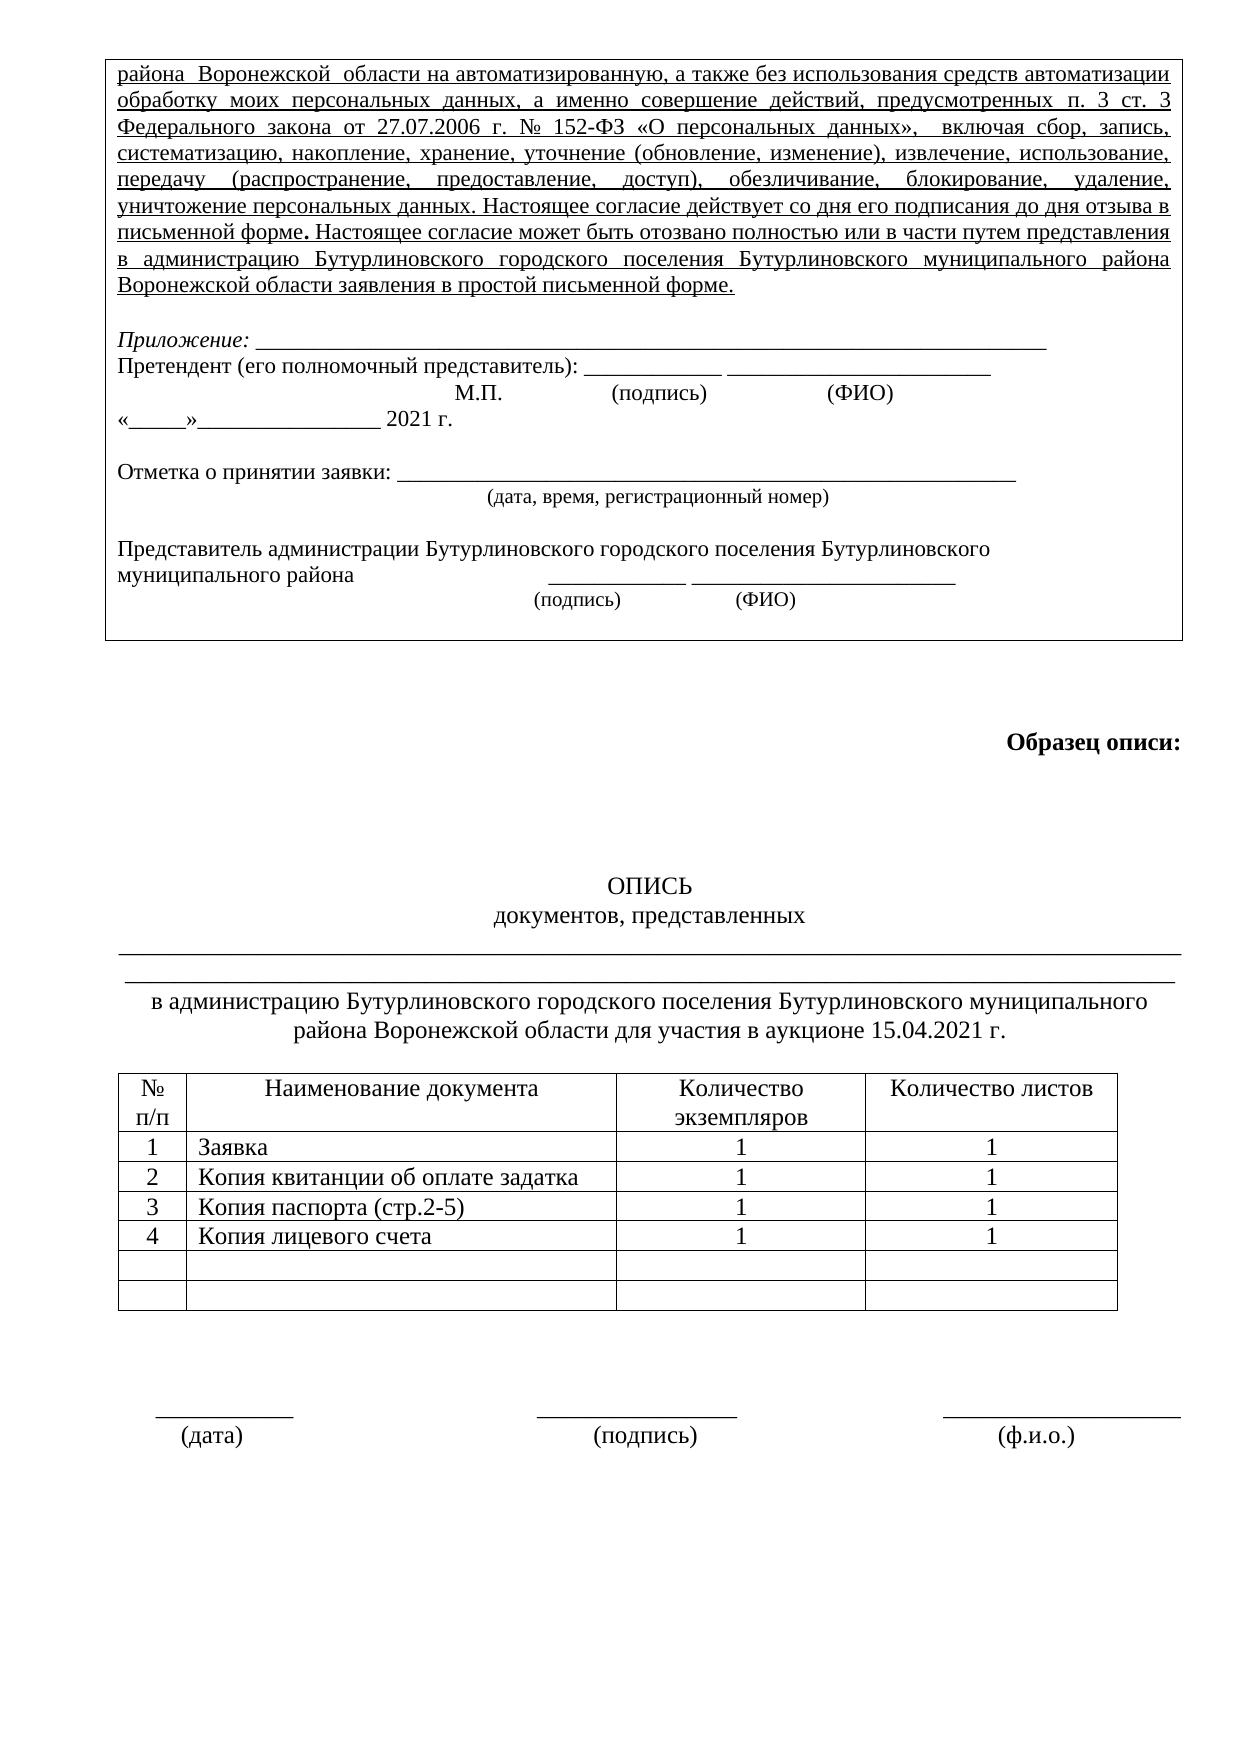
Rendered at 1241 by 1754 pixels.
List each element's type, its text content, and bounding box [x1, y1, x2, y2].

table_cell 1 [617, 1132, 865, 1161]
table_cell 1 [617, 1192, 865, 1220]
table_cell Копия квитанции об оплате задатка [187, 1162, 616, 1191]
table_cell [119, 1251, 186, 1280]
text ОПИСЬ [118, 871, 1181, 900]
text документов, представленных _________________________________________________________________________________________________________________________________________________________________________ в администрацию Бутурлиновского городского поселения Бутурлиновского муниципального района Воронежской области для участия в аукционе 15.04.2021 г. [118, 900, 1181, 954]
text (дата) (подпись) (ф.и.о.) [118, 1421, 1181, 1449]
table_cell 1 [866, 1132, 1117, 1161]
table_cell 1 [866, 1162, 1117, 1191]
table_header Наименование документа [187, 1074, 616, 1131]
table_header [106, 60, 1182, 640]
table_cell [866, 1251, 1117, 1280]
table_cell 1 [866, 1221, 1117, 1250]
table_cell 3 [119, 1192, 186, 1220]
table_cell 1 [617, 1162, 865, 1191]
text Образец описи: [118, 727, 1181, 756]
table_cell [119, 1281, 186, 1310]
table_header Количество экземпляров [617, 1074, 865, 1131]
table_cell [617, 1251, 865, 1280]
text ___________ ________________ ___________________ [118, 1392, 1181, 1421]
table_cell [617, 1281, 865, 1310]
table_cell Копия паспорта (стр.2-5) [187, 1192, 616, 1220]
table_cell 2 [119, 1162, 186, 1191]
table_cell [866, 1281, 1117, 1310]
table_cell Копия лицевого счета [187, 1221, 616, 1250]
table_cell Заявка [187, 1132, 616, 1161]
table_header № п/п [119, 1074, 186, 1131]
table_cell 4 [119, 1221, 186, 1250]
table_cell 1 [119, 1132, 186, 1161]
text документов, представленных _________________________________________________________________________________________________________________________________________________________________________ в администрацию Бутурлиновского городского поселения Бутурлиновского муниципального района Воронежской области для участия в аукционе 15.04.2021 г. [118, 955, 1181, 1044]
table_header Количество листов [866, 1074, 1117, 1131]
table_cell [187, 1281, 616, 1310]
table_cell 1 [866, 1192, 1117, 1220]
table_cell [187, 1251, 616, 1280]
table_cell 1 [617, 1221, 865, 1250]
